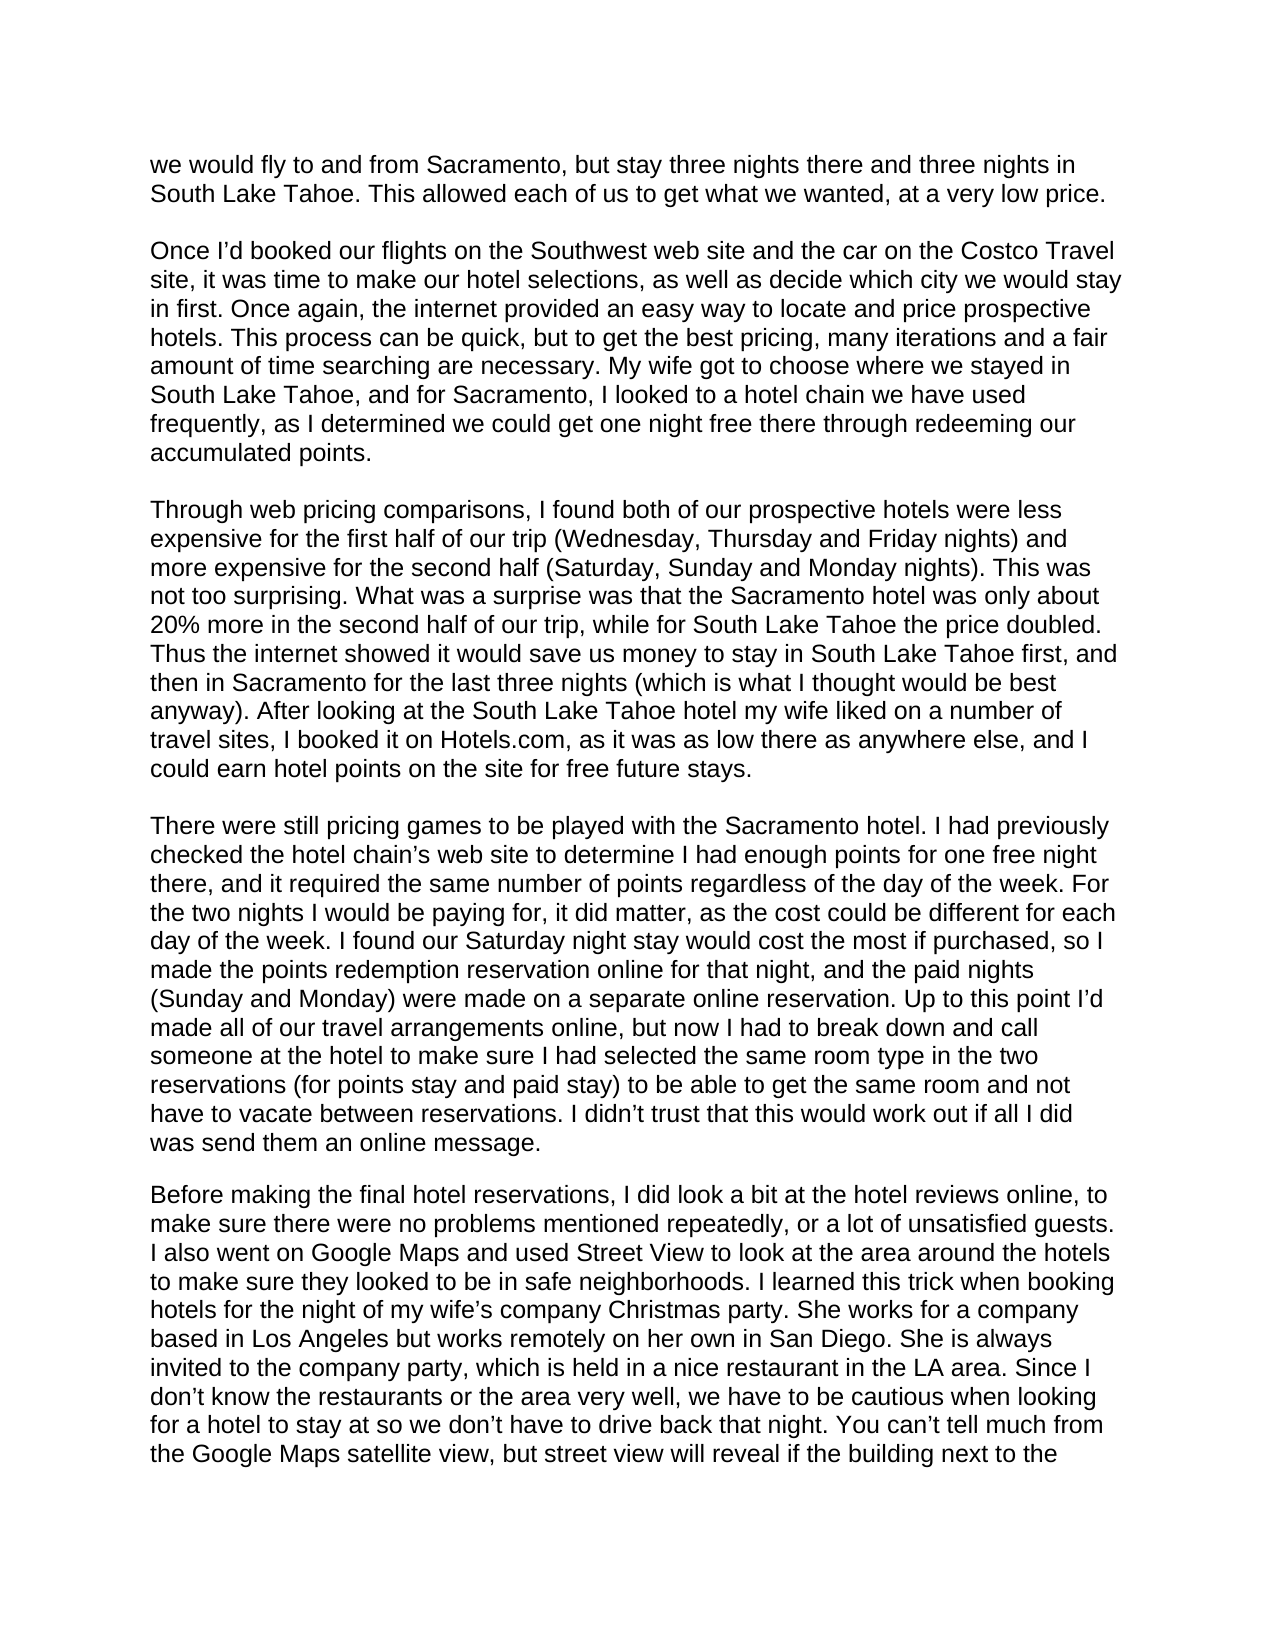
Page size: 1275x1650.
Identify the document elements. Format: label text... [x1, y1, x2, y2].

text There were still pricing games to be played with the Sacramento hotel. I had previously checked the hotel chain’s web site to determine I had enough points for one free night there, and it required the same number of points regardless of the day of the week. For the two nights I would be paying for, it did matter, as the cost could be different for each day of the week. I found our Saturday night stay would cost the most if purchased, so I made the points redemption reservation online for that night, and the paid nights (Sunday and Monday) were made on a separate online reservation. Up to this point I’d made all of our travel arrangements online, but now I had to break down and call someone at the hotel to make sure I had selected the same room type in the two reservations (for points stay and paid stay) to be able to get the same room and not have to vacate between reservations. I didn’t trust that this would work out if all I did was send them an online message. [150, 811, 1125, 1180]
text Through web pricing comparisons, I found both of our prospective hotels were less expensive for the first half of our trip (Wednesday, Thursday and Friday nights) and more expensive for the second half (Saturday, Sunday and Monday nights). This was not too surprising. What was a surprise was that the Sacramento hotel was only about 20% more in the second half of our trip, while for South Lake Tahoe the price doubled. Thus the internet showed it would save us money to stay in South Lake Tahoe first, and then in Sacramento for the last three nights (which is what I thought would be best anyway). After looking at the South Lake Tahoe hotel my wife liked on a number of travel sites, I booked it on Hotels.com, as it was as low there as anywhere else, and I could earn hotel points on the site for free future stays. [150, 495, 1125, 782]
text Once I’d booked our flights on the Southwest web site and the car on the Costco Travel site, it was time to make our hotel selections, as well as decide which city we would stay in first. Once again, the internet provided an easy way to locate and price prospective hotels. This process can be quick, but to get the best pricing, many iterations and a fair amount of time searching are necessary. My wife got to choose where we stayed in South Lake Tahoe, and for Sacramento, I looked to a hotel chain we have used frequently, as I determined we could get one night free there through redeeming our accumulated points. [150, 236, 1125, 466]
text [150, 1180, 1125, 1468]
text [150, 150, 1125, 207]
